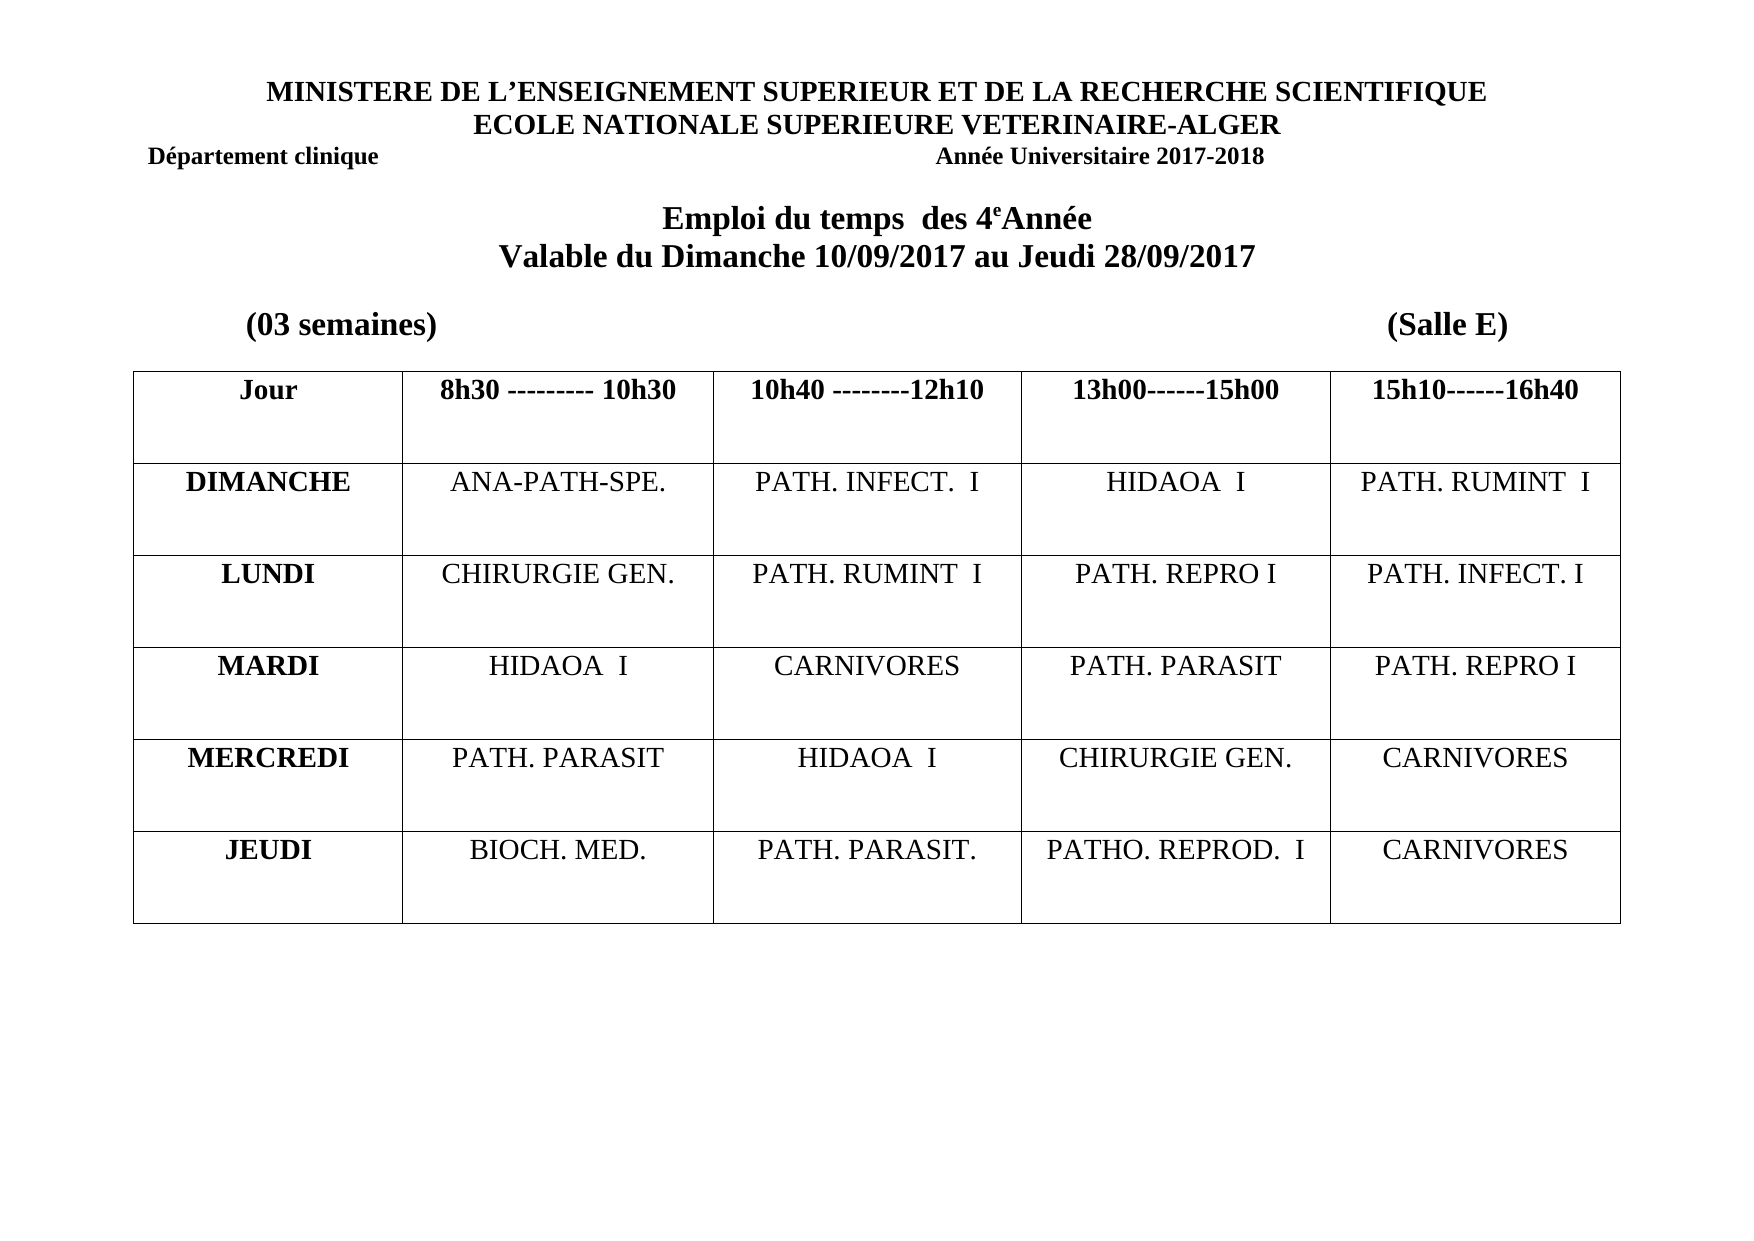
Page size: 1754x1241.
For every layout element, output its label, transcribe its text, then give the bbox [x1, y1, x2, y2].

table_cell HIDAOA I [1022, 464, 1330, 555]
table_cell PATH. PARASIT. [714, 832, 1021, 923]
table_cell HIDAOA I [403, 648, 713, 739]
table_cell CHIRURGIE GEN. [403, 556, 713, 647]
table_cell ANA-PATH-SPE. [403, 464, 713, 555]
table_cell JEUDI [134, 832, 402, 923]
table_cell BIOCH. MED. [403, 832, 713, 923]
text Valable du Dimanche 10/09/2017 au Jeudi 28/09/2017 [148, 237, 1606, 275]
table_cell PATH. PARASIT [1022, 648, 1330, 739]
table_cell PATH. REPRO I [1022, 556, 1330, 647]
table_cell PATH. RUMINT I [1331, 464, 1620, 555]
table_cell PATH. INFECT. I [714, 464, 1021, 555]
table_header Jour [134, 372, 402, 463]
table_header 8h30 --------- 10h30 [403, 372, 713, 463]
table_cell MERCREDI [134, 740, 402, 831]
table_cell MARDI [134, 648, 402, 739]
table_header 15h10------16h40 [1331, 372, 1620, 463]
table_cell PATH. REPRO I [1331, 648, 1620, 739]
text (03 semaines) (Salle E) [148, 304, 1606, 342]
table_cell CARNIVORES [714, 648, 1021, 739]
table_header 10h40 --------12h10 [714, 372, 1021, 463]
table_cell PATH. RUMINT I [714, 556, 1021, 647]
text Emploi du temps des 4eAnnée [148, 198, 1606, 237]
table_cell DIMANCHE [134, 464, 402, 555]
table_cell PATH. PARASIT [403, 740, 713, 831]
table_cell CARNIVORES [1331, 832, 1620, 923]
table_cell HIDAOA I [714, 740, 1021, 831]
table_cell CHIRURGIE GEN. [1022, 740, 1330, 831]
table_cell CARNIVORES [1331, 740, 1620, 831]
table_cell PATHO. REPROD. I [1022, 832, 1330, 923]
table_cell LUNDI [134, 556, 402, 647]
table_header 13h00------15h00 [1022, 372, 1330, 463]
table_cell PATH. INFECT. I [1331, 556, 1620, 647]
